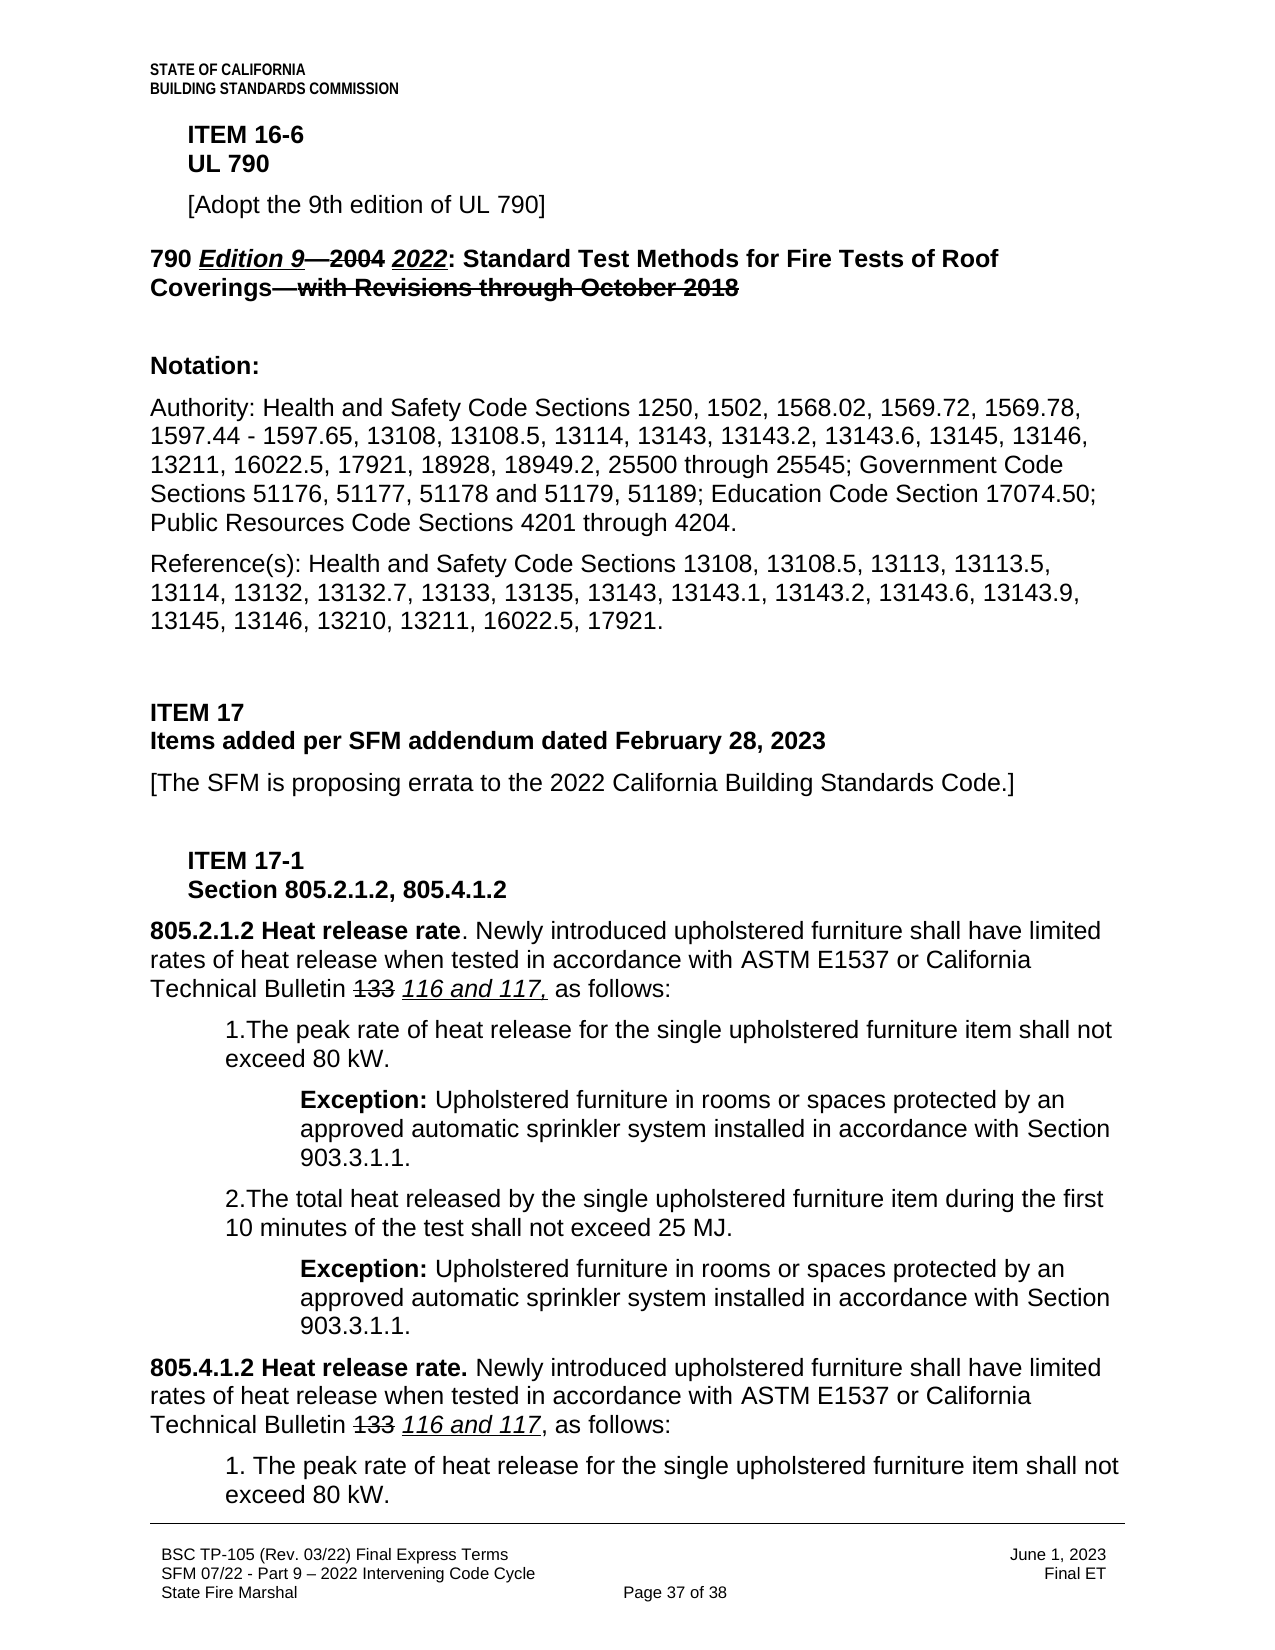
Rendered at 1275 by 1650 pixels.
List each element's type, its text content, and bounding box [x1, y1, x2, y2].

text [The SFM is proposing errata to the 2022 California Building Standards Code.] [150, 767, 1125, 796]
subtitle ITEM 17-1 Section 805.2.1.2, 805.4.1.2 [187, 846, 1125, 904]
subtitle ITEM 16-6 UL 790 [187, 120, 1125, 177]
text Reference(s): Health and Safety Code Sections 13108, 13108.5, 13113, 13113.5, 13114, 13132, 13132.7, 13133, 13135, 13143, 13143.1, 13143.2, 13143.6, 13143.9, 13145, 13146, 13210, 13211, 16022.5, 17921. [150, 549, 1125, 635]
text 805.4.1.2 Heat release rate. Newly introduced upholstered furniture shall have limited rates of heat release when tested in accordance with ASTM E1537 or California Technical Bulletin 133 116 and 117, as follows: [150, 1352, 1125, 1439]
text 805.2.1.2 Heat release rate. Newly introduced upholstered furniture shall have limited rates of heat release when tested in accordance with ASTM E1537 or California Technical Bulletin 133 116 and 117, as follows: [150, 916, 1125, 1002]
text 790 Edition 9—2004 2022: Standard Test Methods for Fire Tests of Roof Coverings—with Revisions through October 2018 [150, 244, 1125, 301]
text [Adopt the 9th edition of UL 790] [187, 190, 1125, 219]
text 1.The peak rate of heat release for the single upholstered furniture item shall not exceed 80 kW. [225, 1015, 1125, 1072]
text 1. The peak rate of heat release for the single upholstered furniture item shall not exceed 80 kW. [225, 1451, 1125, 1509]
text 2.The total heat released by the single upholstered furniture item during the first 10 minutes of the test shall not exceed 25 MJ. [225, 1184, 1125, 1241]
text Authority: Health and Safety Code Sections 1250, 1502, 1568.02, 1569.72, 1569.78, 1597.44 - 1597.65, 13108, 13108.5, 13114, 13143, 13143.2, 13143.6, 13145, 13146, 13211, 16022.5, 17921, 18928, 18949.2, 25500 through 25545; Government Code Sections 51176, 51177, 51178 and 51179, 51189; Education Code Section 17074.50; Public Resources Code Sections 4201 through 4204. [150, 392, 1125, 536]
subtitle Notation: [150, 351, 1125, 380]
subtitle ITEM 17 Items added per SFM addendum dated February 28, 2023 [150, 697, 1125, 755]
